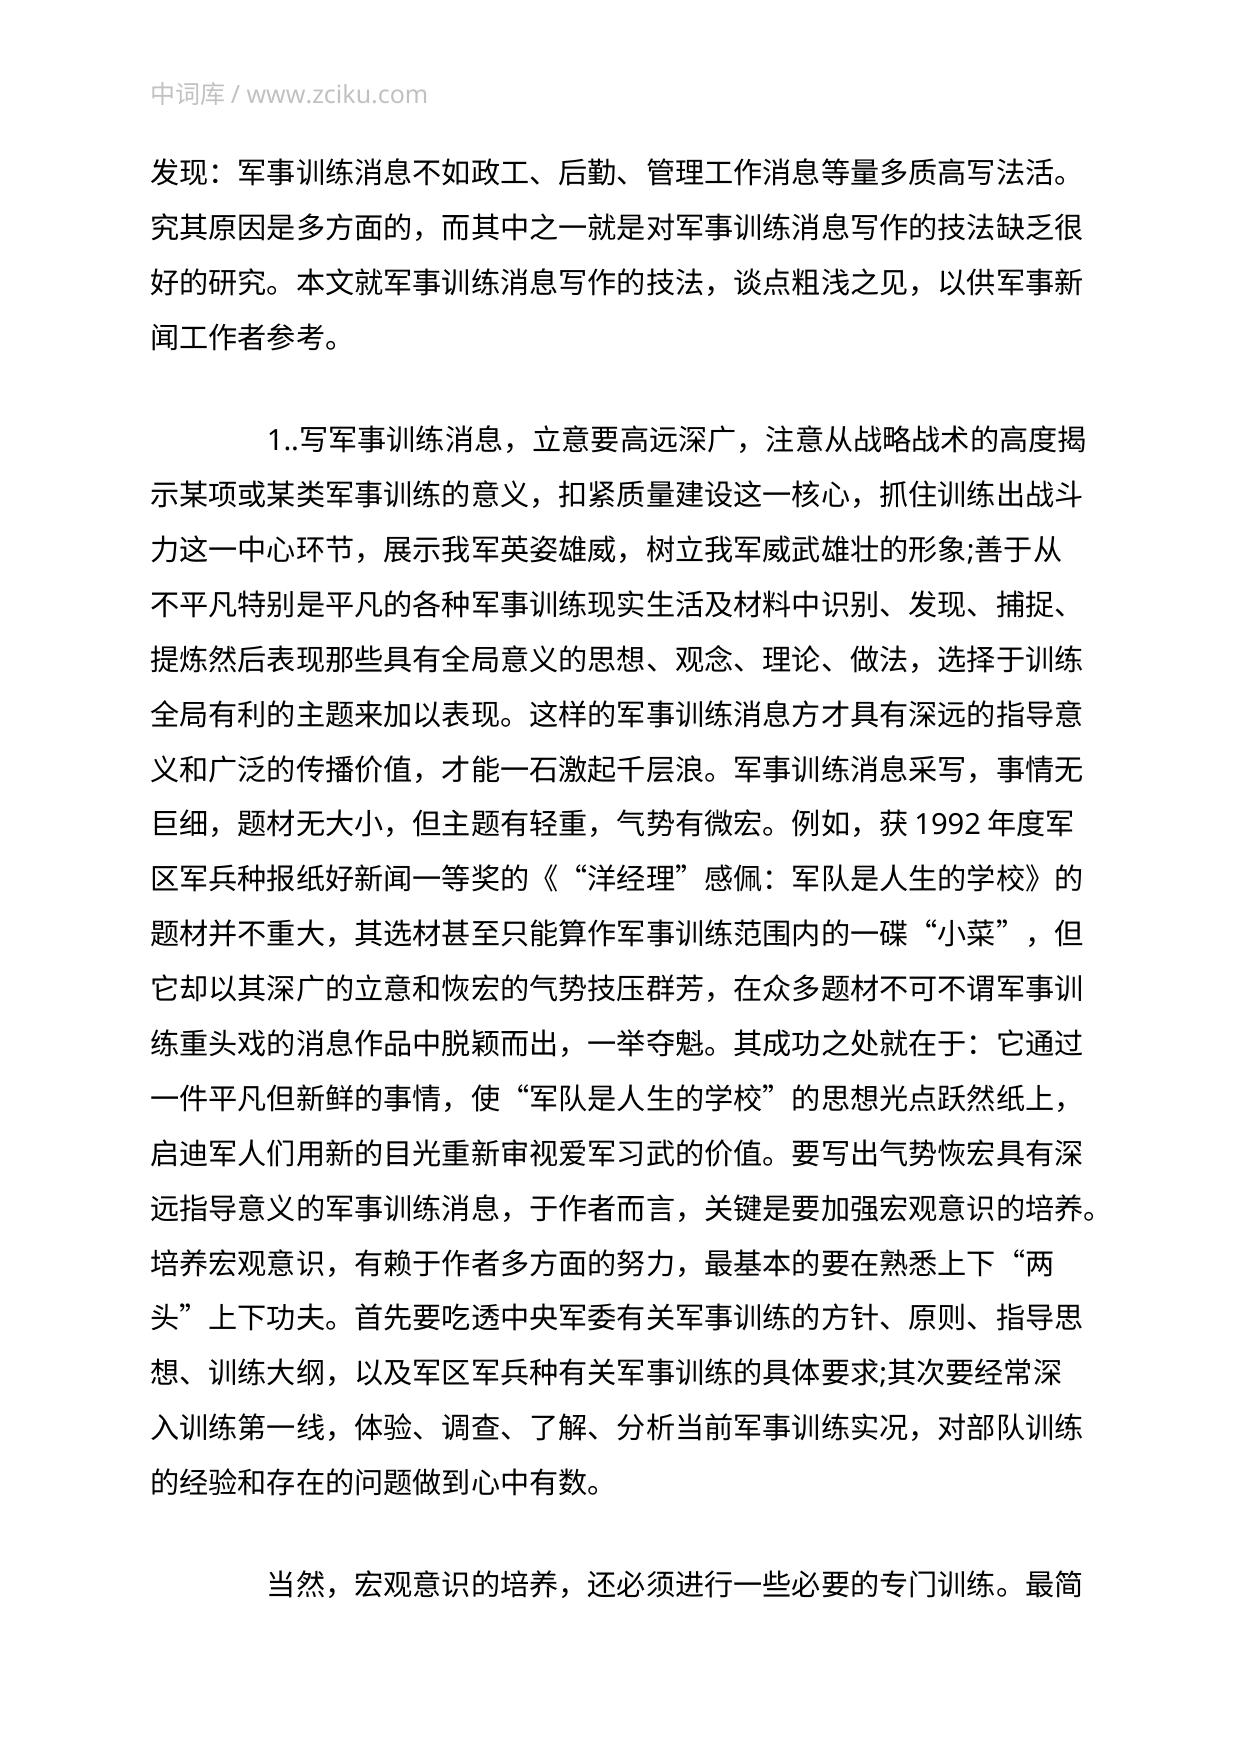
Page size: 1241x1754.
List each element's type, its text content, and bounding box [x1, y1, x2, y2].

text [150, 150, 1090, 357]
text 1..写军事训练消息，立意要高远深广，注意从战略战术的高度揭示某项或某类军事训练的意义，扣紧质量建设这一核心，抓住训练出战斗力这一中心环节，展示我军英姿雄威，树立我军威武雄壮的形象;善于从不平凡特别是平凡的各种军事训练现实生活及材料中识别、发现、捕捉、提炼然后表现那些具有全局意义的思想、观念、理论、做法，选择于训练全局有利的主题来加以表现。这样的军事训练消息方才具有深远的指导意义和广泛的传播价值，才能一石激起千层浪。军事训练消息采写，事情无巨细，题材无大小，但主题有轻重，气势有微宏。例如，获1992年度军区军兵种报纸好新闻一等奖的《“洋经理”感佩：军队是人生的学校》的题材并不重大，其选材甚至只能算作军事训练范围内的一碟“小菜”，但它却以其深广的立意和恢宏的气势技压群芳，在众多题材不可不谓军事训练重头戏的消息作品中脱颖而出，一举夺魁。其成功之处就在于：它通过一件平凡但新鲜的事情，使“军队是人生的学校”的思想光点跃然纸上，启迪军人们用新的目光重新审视爱军习武的价值。要写出气势恢宏具有深远指导意义的军事训练消息，于作者而言，关键是要加强宏观意识的培养。培养宏观意识，有赖于作者多方面的努力，最基本的要在熟悉上下“两头”上下功夫。首先要吃透中央军委有关军事训练的方针、原则、指导思想、训练大纲，以及军区军兵种有关军事训练的具体要求;其次要经常深入训练第一线，体验、调查、了解、分析当前军事训练实况，对部队训练的经验和存在的问题做到心中有数。 [150, 416, 1090, 1502]
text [150, 1562, 1090, 1604]
